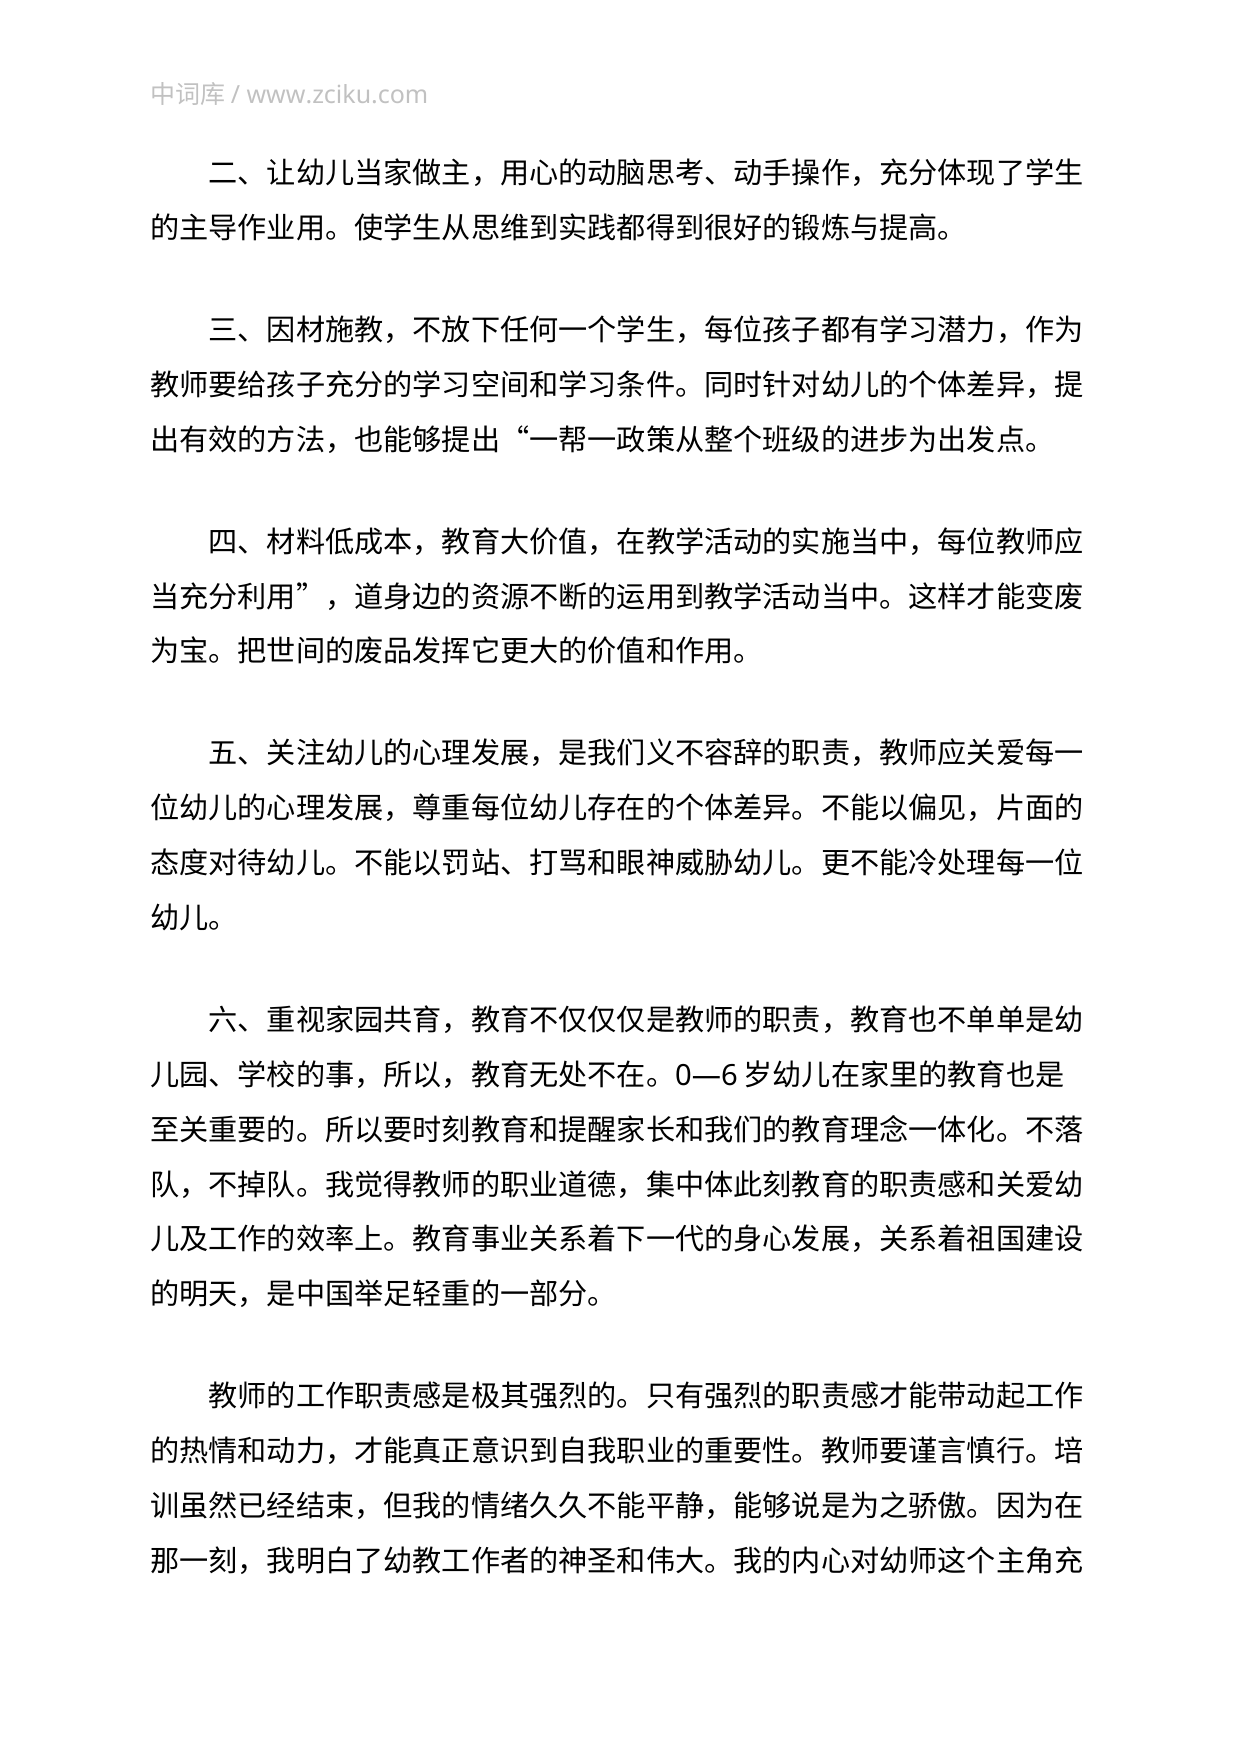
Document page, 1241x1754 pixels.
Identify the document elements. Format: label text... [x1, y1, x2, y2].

text 四、材料低成本，教育大价值，在教学活动的实施当中，每位教师应当充分利用”，道身边的资源不断的运用到教学活动当中。这样才能变废为宝。把世间的废品发挥它更大的价值和作用。 [150, 518, 1090, 670]
text 五、关注幼儿的心理发展，是我们义不容辞的职责，教师应关爱每一位幼儿的心理发展，尊重每位幼儿存在的个体差异。不能以偏见，片面的态度对待幼儿。不能以罚站、打骂和眼神威胁幼儿。更不能冷处理每一位幼儿。 [150, 730, 1090, 937]
text 二、让幼儿当家做主，用心的动脑思考、动手操作，充分体现了学生的主导作业用。使学生从思维到实践都得到很好的锻炼与提高。 [150, 150, 1090, 247]
text 六、重视家园共育，教育不仅仅仅是教师的职责，教育也不单单是幼儿园、学校的事，所以，教育无处不在。0—6岁幼儿在家里的教育也是至关重要的。所以要时刻教育和提醒家长和我们的教育理念一体化。不落队，不掉队。我觉得教师的职业道德，集中体此刻教育的职责感和关爱幼儿及工作的效率上。教育事业关系着下一代的身心发展，关系着祖国建设的明天，是中国举足轻重的一部分。 [150, 996, 1090, 1313]
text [150, 1373, 1090, 1579]
text 三、因材施教，不放下任何一个学生，每位孩子都有学习潜力，作为教师要给孩子充分的学习空间和学习条件。同时针对幼儿的个体差异，提出有效的方法，也能够提出“一帮一政策从整个班级的进步为出发点。 [150, 307, 1090, 459]
